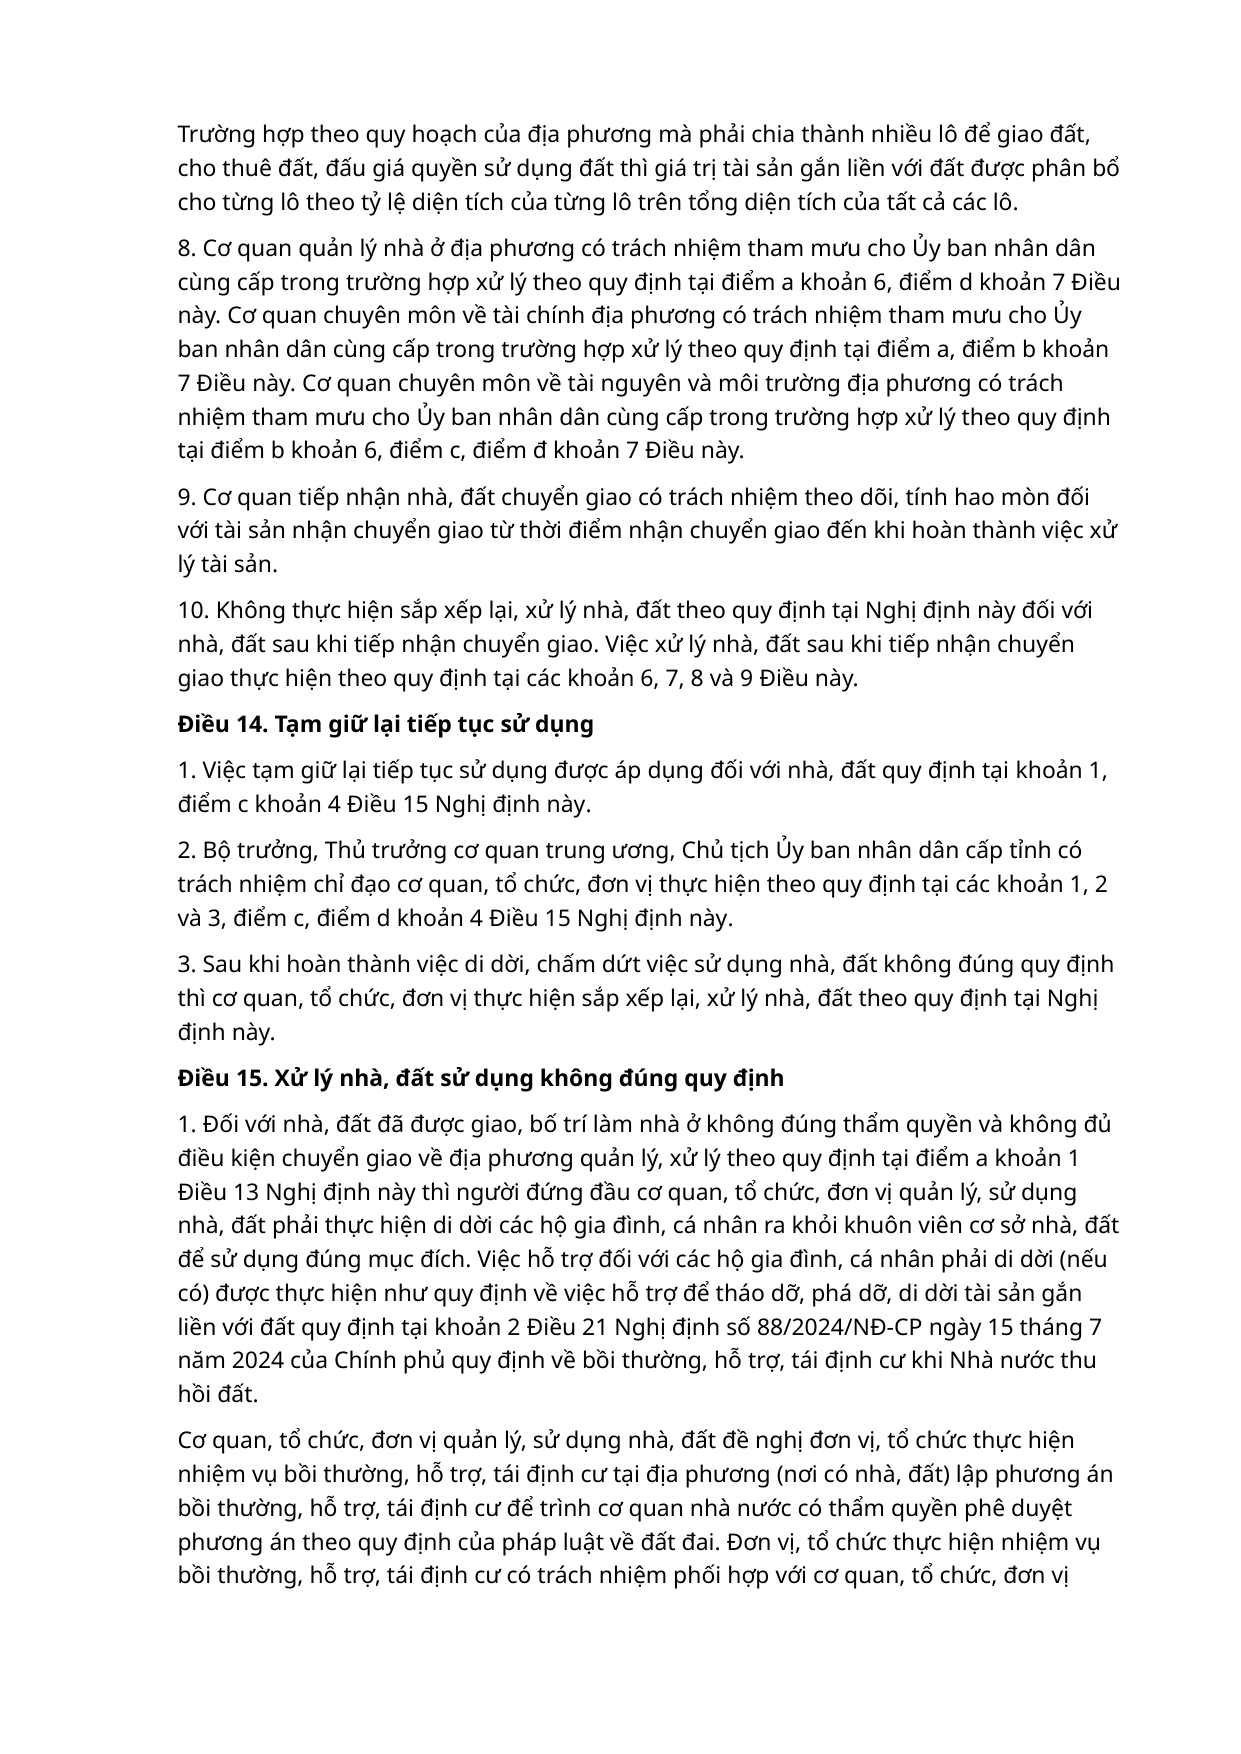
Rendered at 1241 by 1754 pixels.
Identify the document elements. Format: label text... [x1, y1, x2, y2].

text 9. Cơ quan tiếp nhận nhà, đất chuyển giao có trách nhiệm theo dõi, tính hao mòn đối với tài sản nhận chuyển giao từ thời điểm nhận chuyển giao đến khi hoàn thành việc xử lý tài sản. [177, 481, 1122, 579]
text 3. Sau khi hoàn thành việc di dời, chấm dứt việc sử dụng nhà, đất không đúng quy định thì cơ quan, tổ chức, đơn vị thực hiện sắp xếp lại, xử lý nhà, đất theo quy định tại Nghị định này. [177, 948, 1122, 1047]
text 8. Cơ quan quản lý nhà ở địa phương có trách nhiệm tham mưu cho Ủy ban nhân dân cùng cấp trong trường hợp xử lý theo quy định tại điểm a khoản 6, điểm d khoản 7 Điều này. Cơ quan chuyên môn về tài chính địa phương có trách nhiệm tham mưu cho Ủy ban nhân dân cùng cấp trong trường hợp xử lý theo quy định tại điểm a, điểm b khoản 7 Điều này. Cơ quan chuyên môn về tài nguyên và môi trường địa phương có trách nhiệm tham mưu cho Ủy ban nhân dân cùng cấp trong trường hợp xử lý theo quy định tại điểm b khoản 6, điểm c, điểm đ khoản 7 Điều này. [177, 232, 1122, 466]
text 10. Không thực hiện sắp xếp lại, xử lý nhà, đất theo quy định tại Nghị định này đối với nhà, đất sau khi tiếp nhận chuyển giao. Việc xử lý nhà, đất sau khi tiếp nhận chuyển giao thực hiện theo quy định tại các khoản 6, 7, 8 và 9 Điều này. [177, 594, 1122, 693]
text Điều 15. Xử lý nhà, đất sử dụng không đúng quy định [177, 1062, 1122, 1093]
text 1. Đối với nhà, đất đã được giao, bố trí làm nhà ở không đúng thẩm quyền và không đủ điều kiện chuyển giao về địa phương quản lý, xử lý theo quy định tại điểm a khoản 1 Điều 13 Nghị định này thì người đứng đầu cơ quan, tổ chức, đơn vị quản lý, sử dụng nhà, đất phải thực hiện di dời các hộ gia đình, cá nhân ra khỏi khuôn viên cơ sở nhà, đất để sử dụng đúng mục đích. Việc hỗ trợ đối với các hộ gia đình, cá nhân phải di dời (nếu có) được thực hiện như quy định về việc hỗ trợ để tháo dỡ, phá dỡ, di dời tài sản gắn liền với đất quy định tại khoản 2 Điều 21 Nghị định số 88/2024/NĐ-CP ngày 15 tháng 7 năm 2024 của Chính phủ quy định về bồi thường, hỗ trợ, tái định cư khi Nhà nước thu hồi đất. [177, 1108, 1122, 1409]
text Điều 14. Tạm giữ lại tiếp tục sử dụng [177, 708, 1122, 739]
text Trường hợp theo quy hoạch của địa phương mà phải chia thành nhiều lô để giao đất, cho thuê đất, đấu giá quyền sử dụng đất thì giá trị tài sản gắn liền với đất được phân bổ cho từng lô theo tỷ lệ diện tích của từng lô trên tổng diện tích của tất cả các lô. [177, 118, 1122, 217]
text 1. Việc tạm giữ lại tiếp tục sử dụng được áp dụng đối với nhà, đất quy định tại khoản 1, điểm c khoản 4 Điều 15 Nghị định này. [177, 754, 1122, 819]
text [177, 1424, 1122, 1591]
text 2. Bộ trưởng, Thủ trưởng cơ quan trung ương, Chủ tịch Ủy ban nhân dân cấp tỉnh có trách nhiệm chỉ đạo cơ quan, tổ chức, đơn vị thực hiện theo quy định tại các khoản 1, 2 và 3, điểm c, điểm d khoản 4 Điều 15 Nghị định này. [177, 834, 1122, 933]
